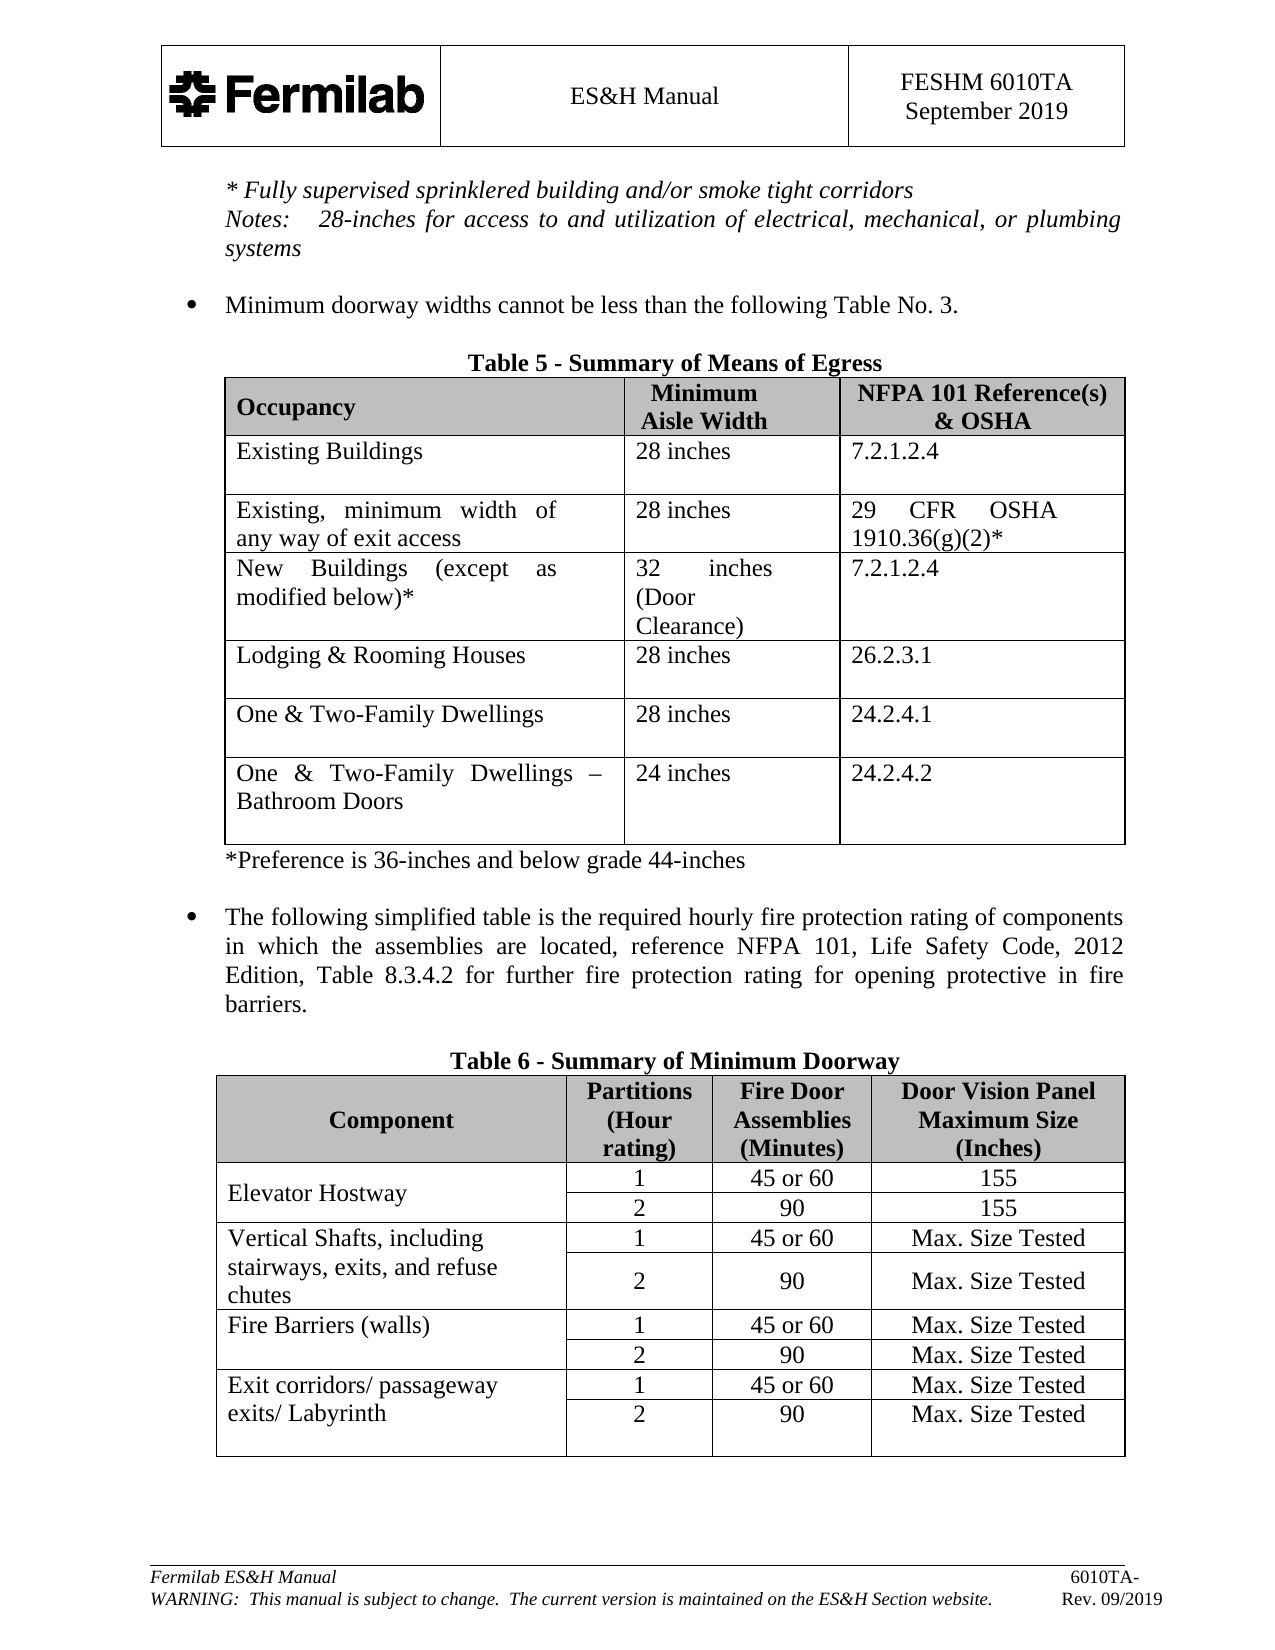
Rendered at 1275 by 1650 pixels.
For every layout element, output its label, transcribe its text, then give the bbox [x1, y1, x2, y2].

table_cell 7.2.1.2.4 [841, 553, 1124, 639]
table_cell 90 [713, 1340, 871, 1369]
table_cell 28 inches [625, 699, 839, 757]
table_cell 2 [567, 1400, 712, 1456]
table_cell Fire Barriers (walls) [217, 1310, 566, 1369]
table_cell Existing Buildings [226, 436, 624, 494]
table_cell 45 or 60 [713, 1223, 871, 1252]
table_cell 7.2.1.2.4 [841, 436, 1124, 494]
table_cell 155 [872, 1163, 1124, 1192]
table_header NFPA 101 Reference(s) & OSHA [841, 378, 1124, 435]
table_cell 2 [567, 1340, 712, 1369]
table_cell 2 [567, 1193, 712, 1222]
table_cell 26.2.3.1 [841, 641, 1124, 698]
table_cell Elevator Hostway [217, 1163, 566, 1222]
table_cell 32 inches (Door Clearance) [625, 553, 839, 639]
table_cell 28 inches [625, 641, 839, 698]
table_cell 1 [567, 1370, 712, 1398]
table_cell One & Two-Family Dwellings – Bathroom Doors [226, 758, 624, 844]
table_cell 1 [567, 1223, 712, 1252]
table_cell Max. Size Tested [872, 1223, 1124, 1252]
table_cell One & Two-Family Dwellings [226, 699, 624, 757]
table_header Component [217, 1076, 566, 1162]
table_cell 90 [713, 1253, 871, 1309]
table_cell 28 inches [625, 436, 839, 494]
list Minimum doorway widths cannot be less than the following Table No. 3. [187, 290, 1125, 319]
table_header Minimum Aisle Width [625, 378, 839, 435]
table_cell Max. Size Tested [872, 1253, 1124, 1309]
table_cell 90 [713, 1400, 871, 1456]
text * Fully supervised sprinklered building and/or smoke tight corridors [225, 175, 1125, 204]
table_cell 24.2.4.1 [841, 699, 1124, 757]
table_cell 1 [567, 1310, 712, 1339]
picture [169, 71, 424, 117]
table_cell 29 CFR OSHA 1910.36(g)(2)* [841, 495, 1124, 552]
table_cell 24.2.4.2 [841, 758, 1124, 844]
list *Preference is 36-inches and below grade 44-inches [225, 845, 1125, 874]
table_cell Max. Size Tested [872, 1400, 1124, 1456]
text Notes: 28-inches for access to and utilization of electrical, mechanical, or plumbing systems [225, 204, 1125, 262]
table_header Partitions (Hour rating) [567, 1076, 712, 1162]
table_header Fire Door Assemblies (Minutes) [713, 1076, 871, 1162]
text Table 6 - Summary of Minimum Doorway [225, 1046, 1125, 1075]
table_cell Existing, minimum width of any way of exit access [226, 495, 624, 552]
table_cell 45 or 60 [713, 1310, 871, 1339]
table_header Door Vision Panel Maximum Size (Inches) [872, 1076, 1124, 1162]
table_cell 2 [567, 1253, 712, 1309]
table_cell 1 [567, 1163, 712, 1192]
text Table 5 - Summary of Means of Egress [225, 348, 1125, 377]
table_cell Vertical Shafts, including stairways, exits, and refuse chutes [217, 1223, 566, 1309]
table_cell Exit corridors/ passageway exits/ Labyrinth [217, 1370, 566, 1456]
table_cell Max. Size Tested [872, 1310, 1124, 1339]
table_cell Lodging & Rooming Houses [226, 641, 624, 698]
table_header Occupancy [226, 378, 624, 435]
table_cell 155 [872, 1193, 1124, 1222]
table_cell New Buildings (except as modified below)* [226, 553, 624, 639]
table_cell 90 [713, 1193, 871, 1222]
subtitle The following simplified table is the required hourly fire protection rating of components in which the assemblies are located, reference NFPA 101, Life Safety Code, 2012 Edition, Table 8.3.4.2 for further fire protection rating for opening protective in fire barriers. [187, 902, 1125, 1017]
table_cell Max. Size Tested [872, 1340, 1124, 1369]
table_cell 45 or 60 [713, 1163, 871, 1192]
table_cell Max. Size Tested [872, 1370, 1124, 1398]
table_cell 28 inches [625, 495, 839, 552]
table_cell 24 inches [625, 758, 839, 844]
table_cell 45 or 60 [713, 1370, 871, 1398]
